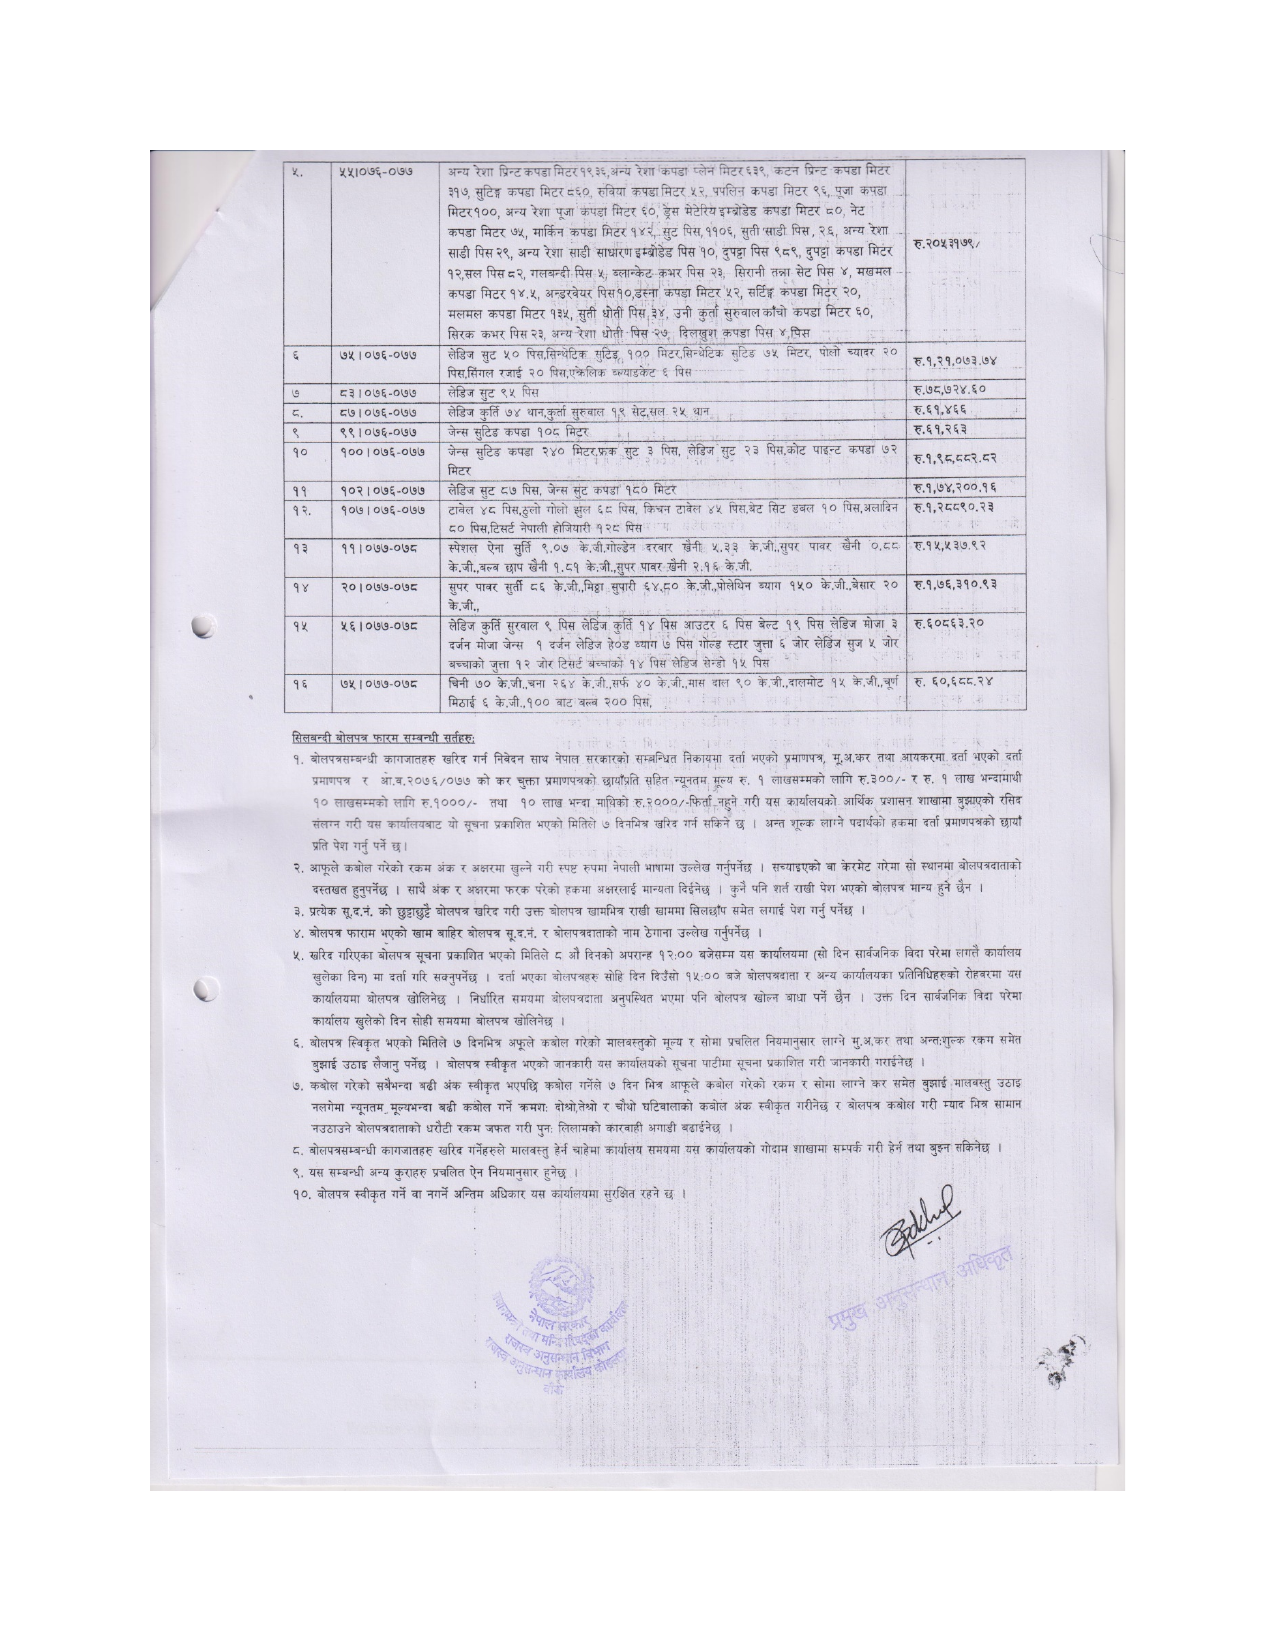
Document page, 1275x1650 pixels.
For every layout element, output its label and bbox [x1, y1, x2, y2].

picture [150, 150, 1125, 1491]
